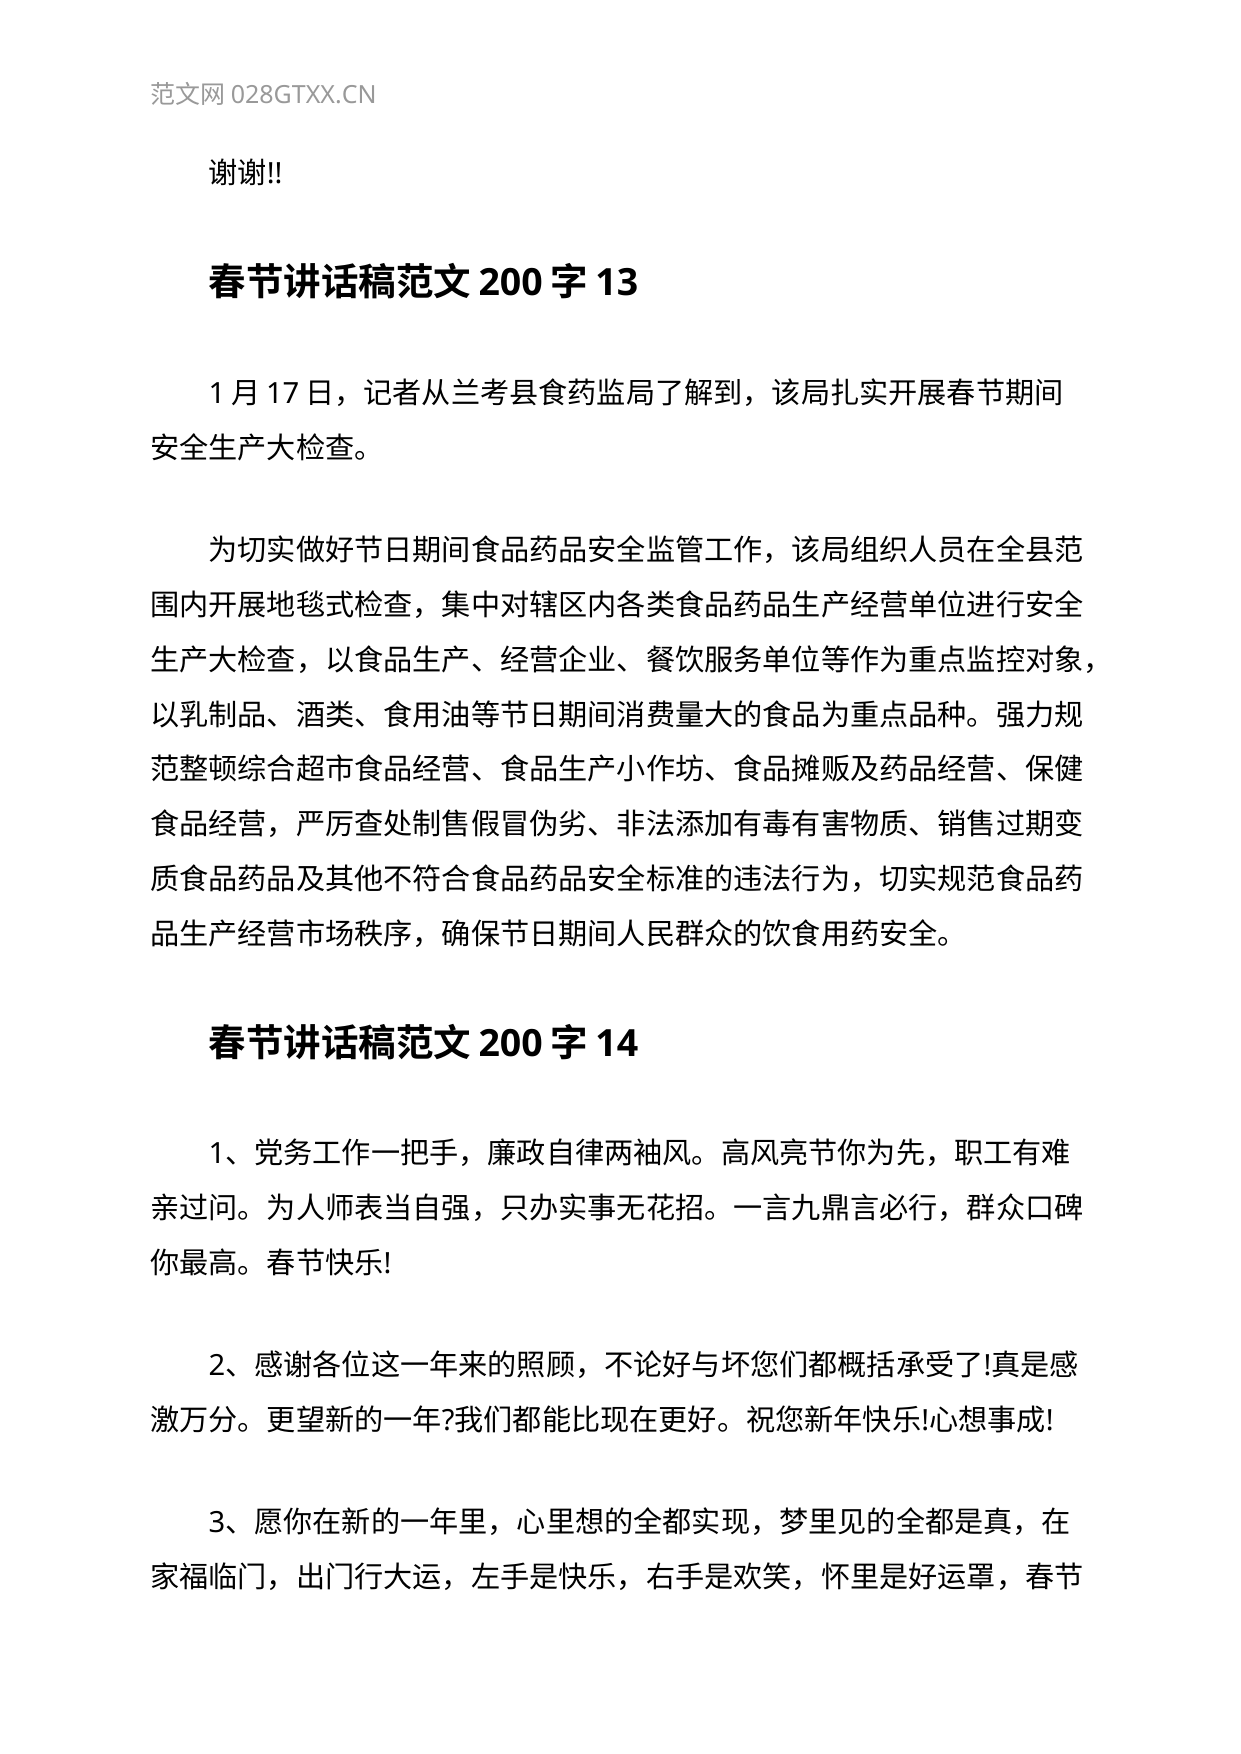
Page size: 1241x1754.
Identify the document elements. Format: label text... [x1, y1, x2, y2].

text 为切实做好节日期间食品药品安全监管工作，该局组织人员在全县范围内开展地毯式检查，集中对辖区内各类食品药品生产经营单位进行安全生产大检查，以食品生产、经营企业、餐饮服务单位等作为重点监控对象，以乳制品、酒类、食用油等节日期间消费量大的食品为重点品种。强力规范整顿综合超市食品经营、食品生产小作坊、食品摊贩及药品经营、保健食品经营，严厉查处制售假冒伪劣、非法添加有毒有害物质、销售过期变质食品药品及其他不符合食品药品安全标准的违法行为，切实规范食品药品生产经营市场秩序，确保节日期间人民群众的饮食用药安全。 [150, 526, 1090, 953]
text 谢谢!! [150, 150, 1090, 192]
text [150, 1499, 1090, 1596]
text 春节讲话稿范文200字13 [150, 252, 1090, 306]
text 1月17日，记者从兰考县食药监局了解到，该局扎实开展春节期间安全生产大检查。 [150, 369, 1090, 467]
text 春节讲话稿范文200字14 [150, 1012, 1090, 1067]
text 2、感谢各位这一年来的照顾，不论好与坏您们都概括承受了!真是感激万分。更望新的一年?我们都能比现在更好。祝您新年快乐!心想事成! [150, 1342, 1090, 1439]
text 1、党务工作一把手，廉政自律两袖风。高风亮节你为先，职工有难亲过问。为人师表当自强，只办实事无花招。一言九鼎言必行，群众口碑你最高。春节快乐! [150, 1130, 1090, 1282]
